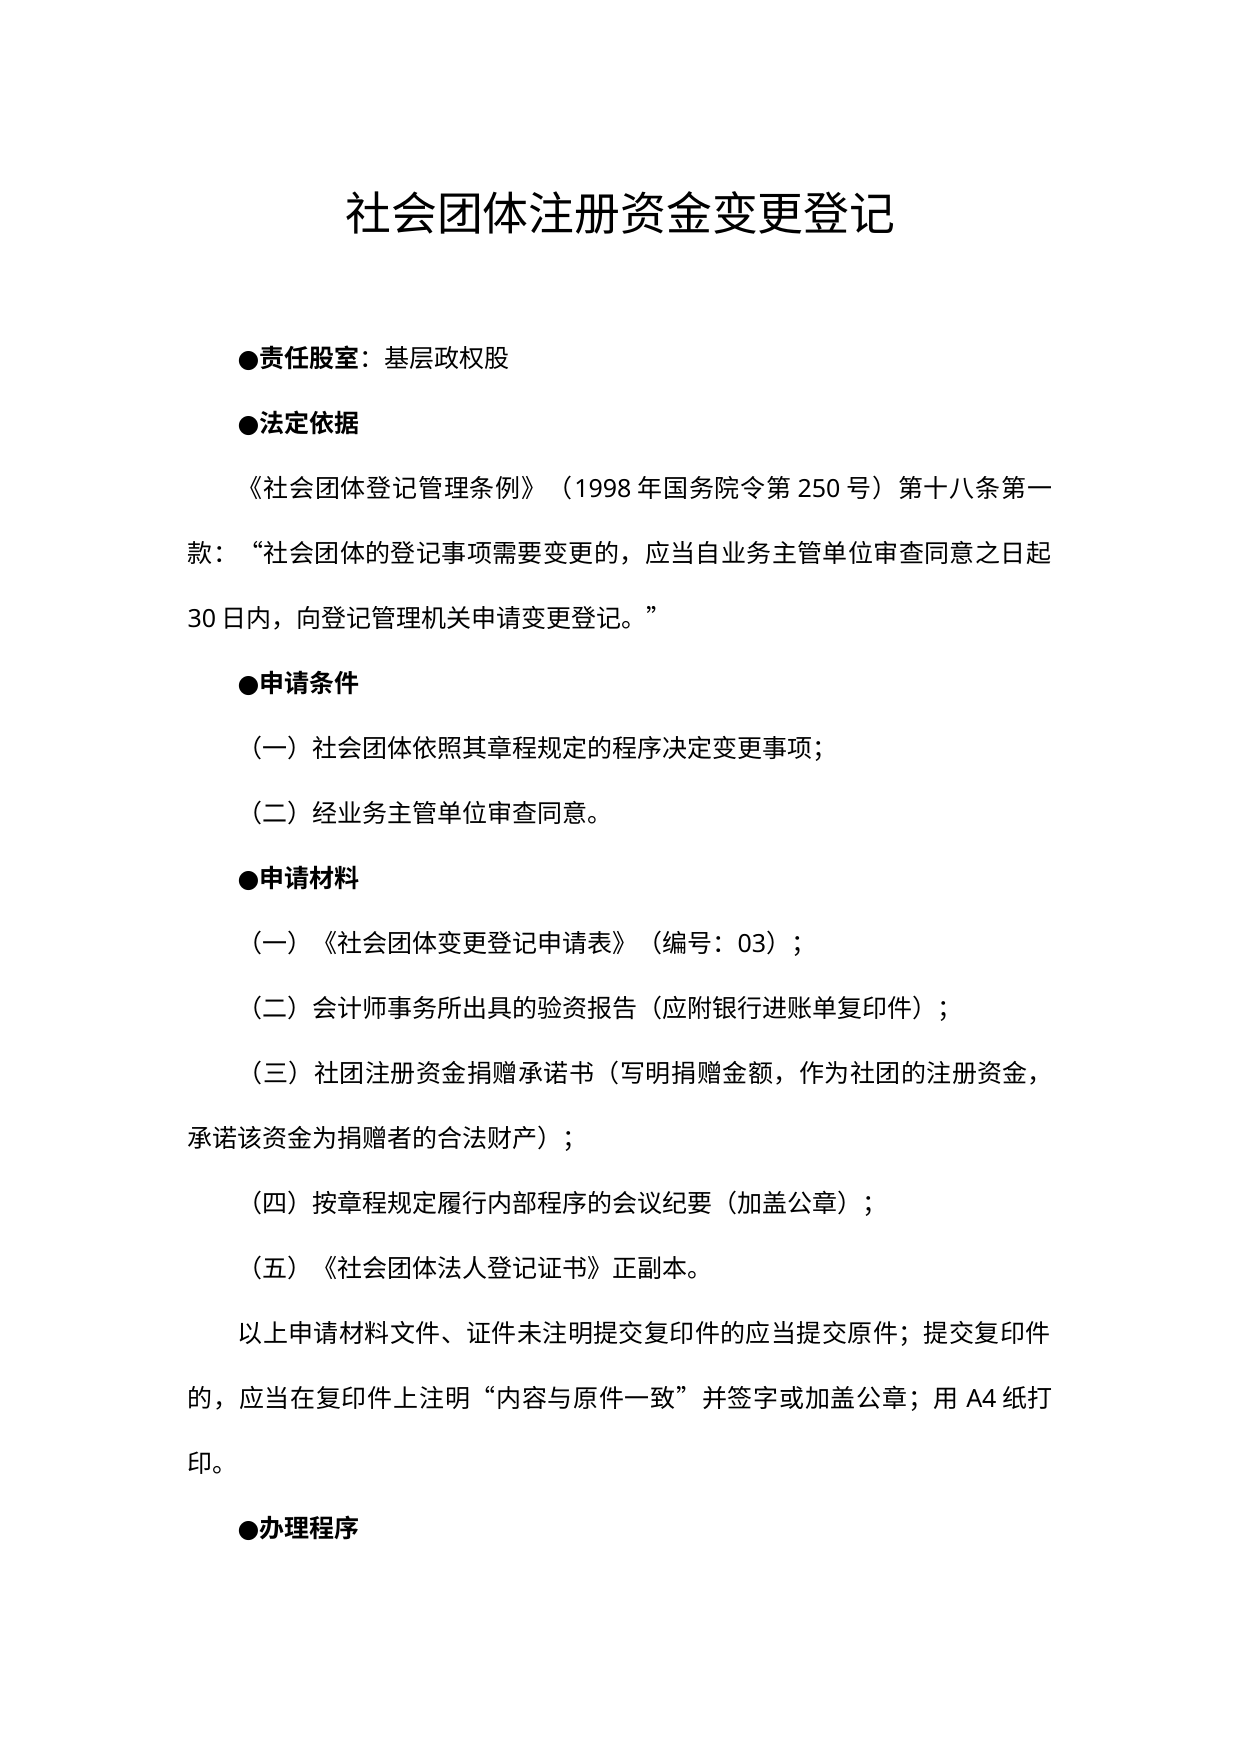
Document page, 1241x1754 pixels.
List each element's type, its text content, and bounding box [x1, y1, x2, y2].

text 以上申请材料文件、证件未注明提交复印件的应当提交原件；提交复印件的，应当在复印件上注明“内容与原件一致”并签字或加盖公章；用A4纸打印。 [187, 1299, 1053, 1494]
text （四）按章程规定履行内部程序的会议纪要（加盖公章）； [187, 1169, 1053, 1234]
text （五）《社会团体法人登记证书》正副本。 [187, 1234, 1053, 1299]
text ●办理程序 [187, 1494, 1053, 1559]
text ●法定依据 [187, 389, 1053, 454]
text （二）会计师事务所出具的验资报告（应附银行进账单复印件）； [187, 974, 1053, 1039]
text （二）经业务主管单位审查同意。 [187, 779, 1053, 844]
text 《社会团体登记管理条例》（1998年国务院令第250号）第十八条第一款：“社会团体的登记事项需要变更的，应当自业务主管单位审查同意之日起30日内，向登记管理机关申请变更登记。” [187, 454, 1053, 649]
text （一）社会团体依照其章程规定的程序决定变更事项； [187, 714, 1053, 779]
text ●申请材料 [187, 844, 1053, 909]
text ●责任股室：基层政权股 [187, 324, 1053, 389]
text 社会团体注册资金变更登记 [187, 162, 1053, 259]
text （一）《社会团体变更登记申请表》（编号：03）； [187, 909, 1053, 974]
text ●申请条件 [187, 649, 1053, 714]
text （三）社团注册资金捐赠承诺书（写明捐赠金额，作为社团的注册资金，承诺该资金为捐赠者的合法财产）； [187, 1039, 1053, 1169]
